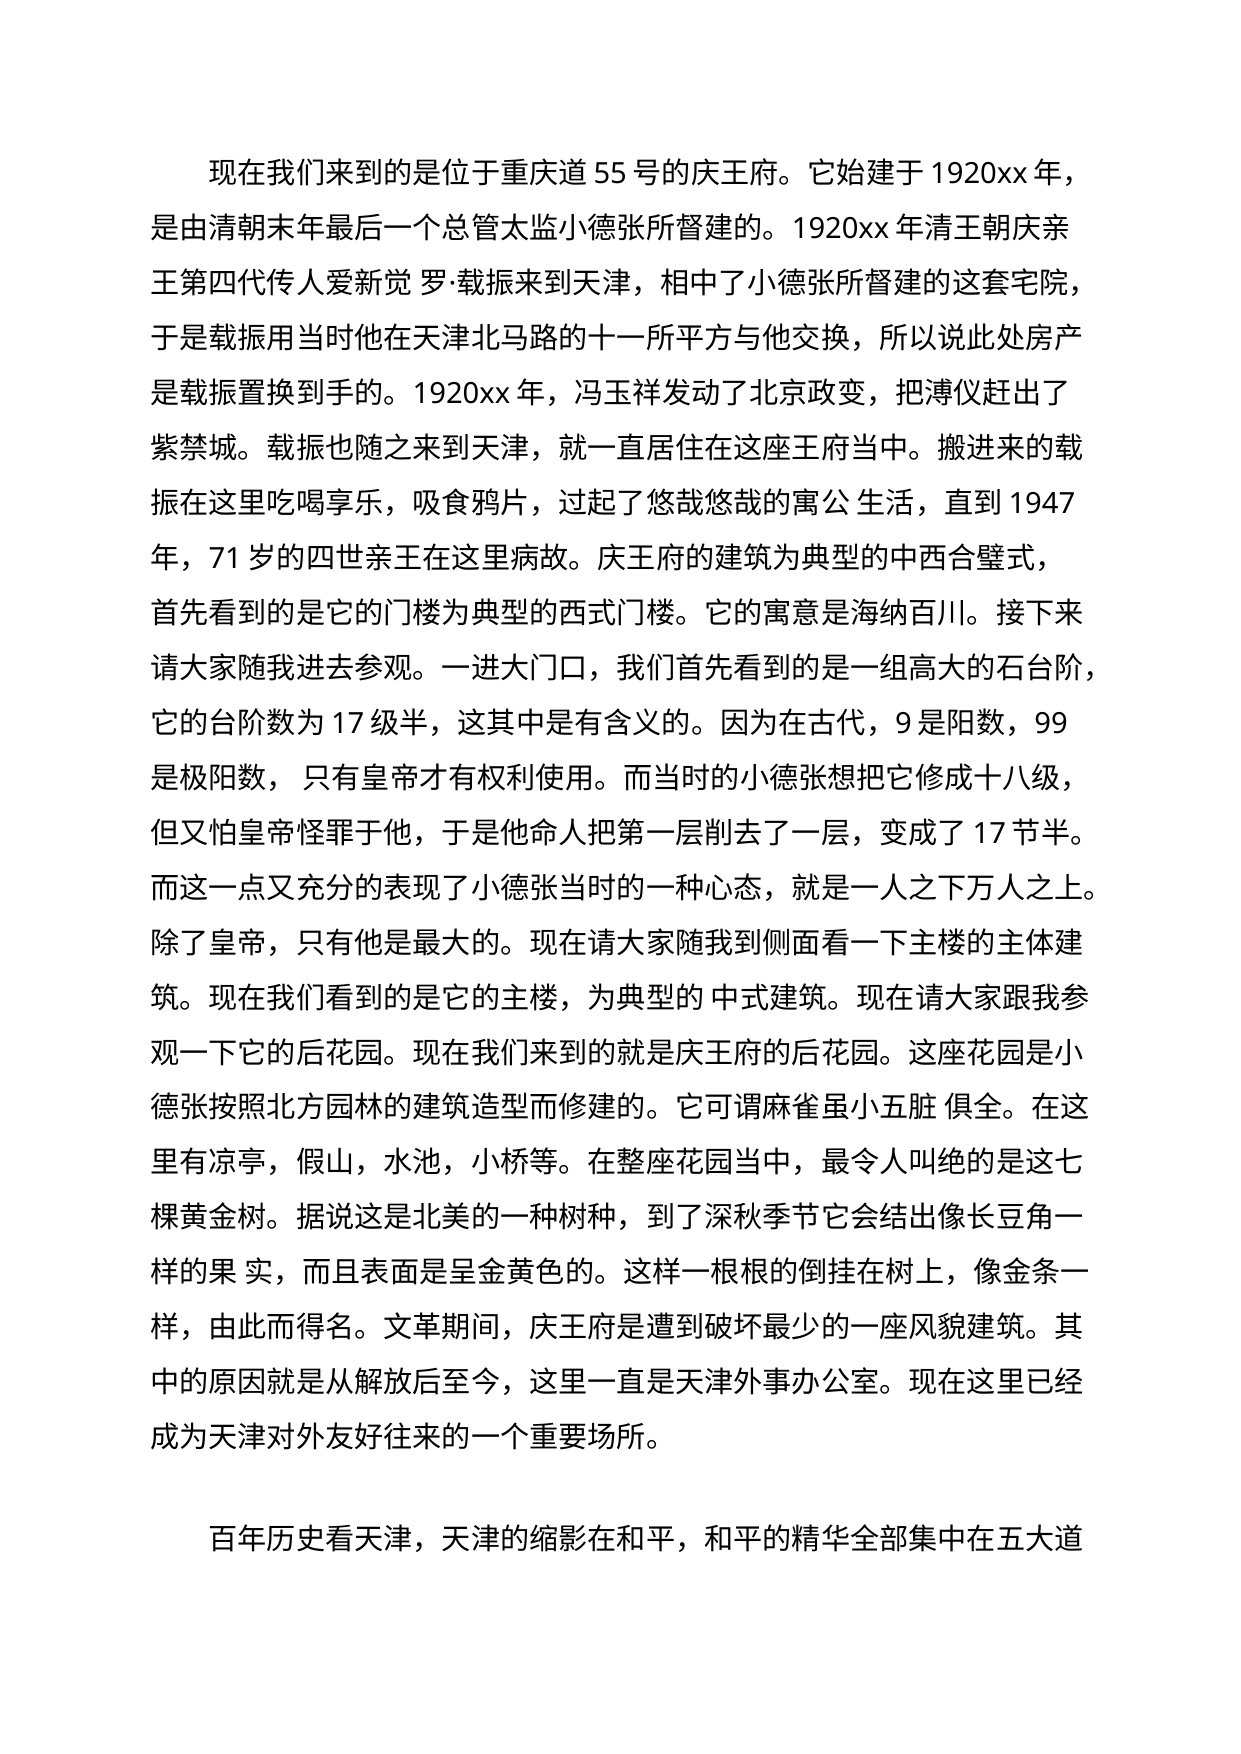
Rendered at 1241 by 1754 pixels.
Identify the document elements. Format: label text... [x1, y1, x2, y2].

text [150, 1515, 1090, 1557]
text 现在我们来到的是位于重庆道55号的庆王府。它始建于1920xx年，是由清朝末年最后一个总管太监小德张所督建的。1920xx年清王朝庆亲王第四代传人爱新觉 罗·载振来到天津，相中了小德张所督建的这套宅院，于是载振用当时他在天津北马路的十一所平方与他交换，所以说此处房产是载振置换到手的。1920xx年，冯玉祥发动了北京政变，把溥仪赶出了紫禁城。载振也随之来到天津，就一直居住在这座王府当中。搬进来的载振在这里吃喝享乐，吸食鸦片，过起了悠哉悠哉的寓公 生活，直到1947年，71岁的四世亲王在这里病故。庆王府的建筑为典型的中西合璧式，首先看到的是它的门楼为典型的西式门楼。它的寓意是海纳百川。接下来请大家随我进去参观。一进大门口，我们首先看到的是一组高大的石台阶，它的台阶数为17级半，这其中是有含义的。因为在古代，9是阳数，99是极阳数， 只有皇帝才有权利使用。而当时的小德张想把它修成十八级，但又怕皇帝怪罪于他，于是他命人把第一层削去了一层，变成了17节半。而这一点又充分的表现了小德张当时的一种心态，就是一人之下万人之上。除了皇帝，只有他是最大的。现在请大家随我到侧面看一下主楼的主体建筑。现在我们看到的是它的主楼，为典型的 中式建筑。现在请大家跟我参观一下它的后花园。现在我们来到的就是庆王府的后花园。这座花园是小德张按照北方园林的建筑造型而修建的。它可谓麻雀虽小五脏 俱全。在这里有凉亭，假山，水池，小桥等。在整座花园当中，最令人叫绝的是这七棵黄金树。据说这是北美的一种树种，到了深秋季节它会结出像长豆角一样的果 实，而且表面是呈金黄色的。这样一根根的倒挂在树上，像金条一样，由此而得名。文革期间，庆王府是遭到破坏最少的一座风貌建筑。其中的原因就是从解放后至今，这里一直是天津外事办公室。现在这里已经成为天津对外友好往来的一个重要场所。 [150, 150, 1090, 1456]
